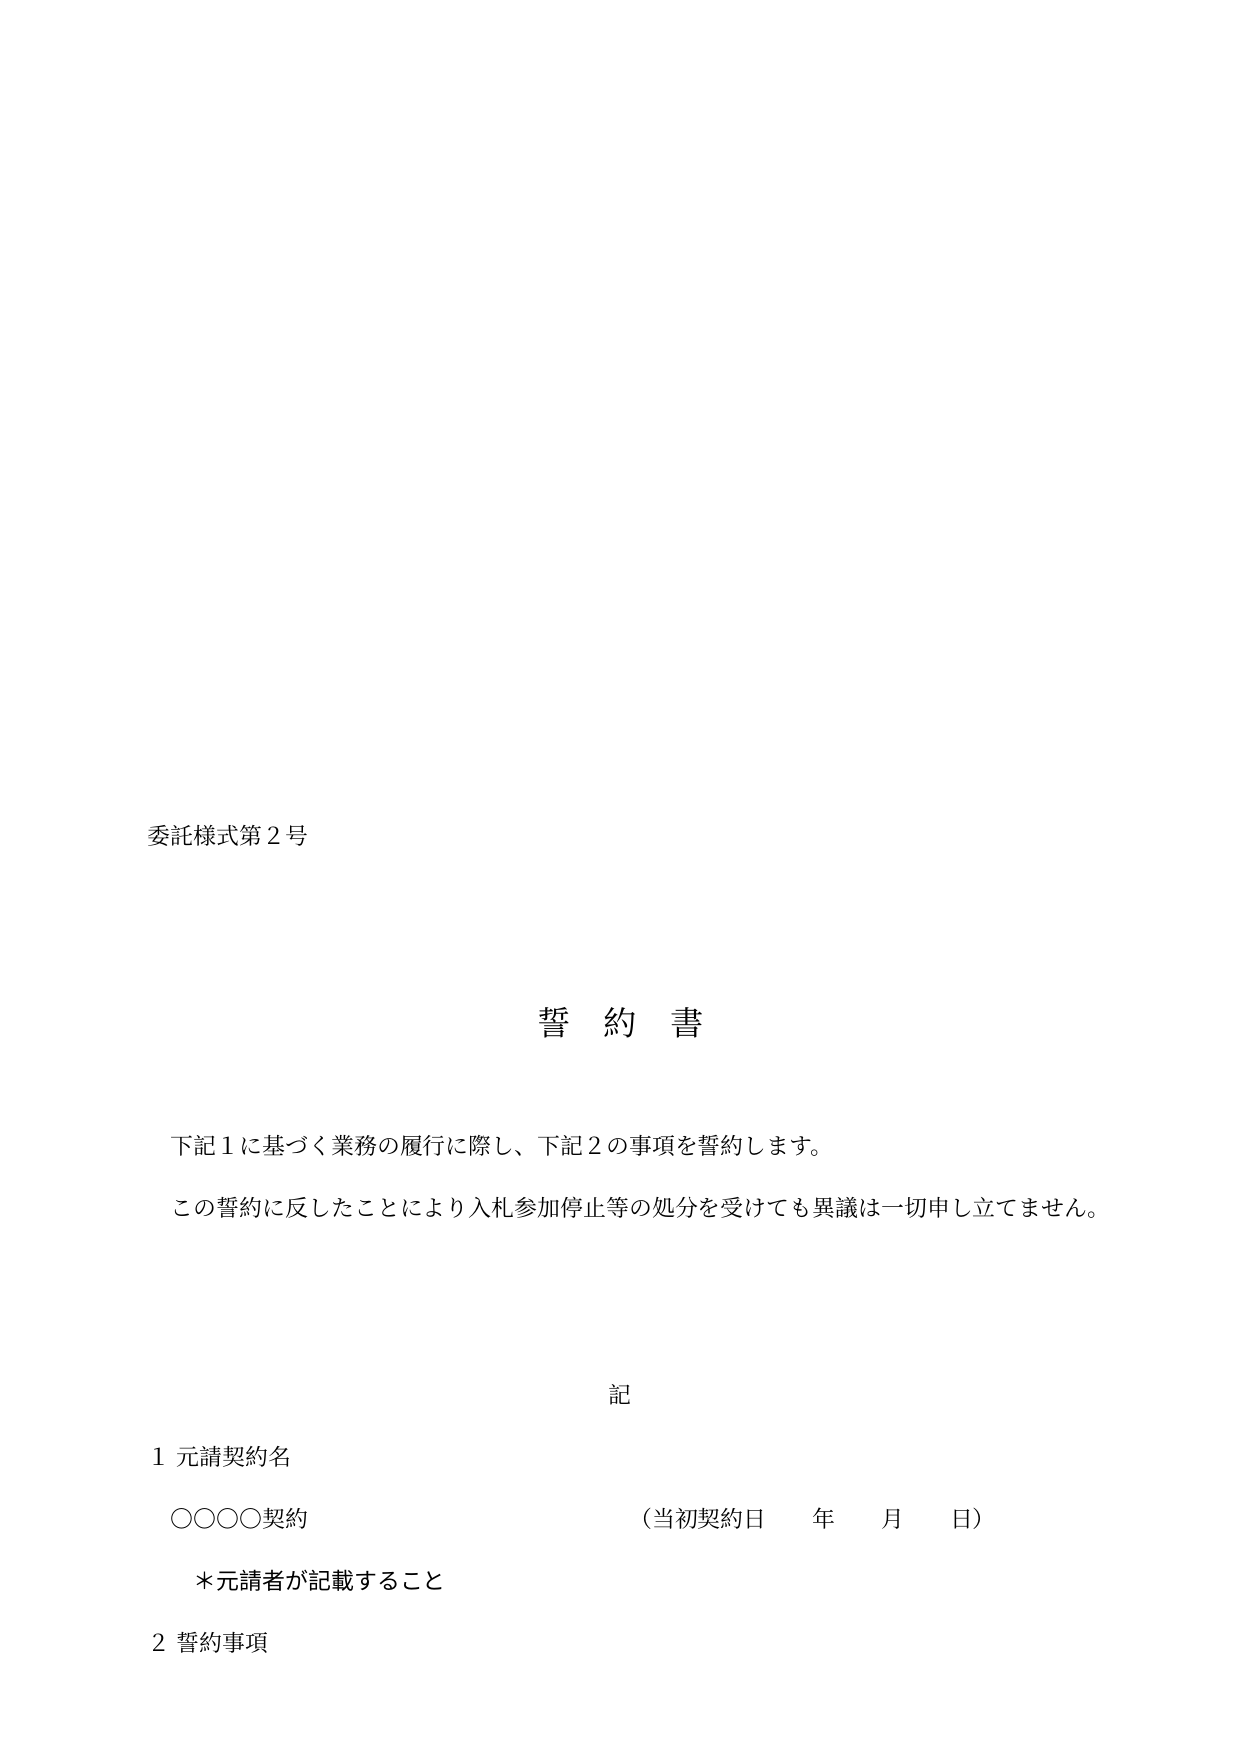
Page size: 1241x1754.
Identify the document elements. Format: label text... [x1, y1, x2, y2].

text ＊元請者が記載すること [148, 1548, 1092, 1610]
text 誓 約 書 [148, 989, 1092, 1052]
text この誓約に反したことにより入札参加停止等の処分を受けても異議は一切申し立てません。 [148, 1176, 1092, 1238]
text 下記１に基づく業務の履行に際し、下記２の事項を誓約します。 [148, 1114, 1092, 1176]
text 委託様式第２号 [148, 803, 1092, 865]
text １ 元請契約名 [148, 1424, 1092, 1486]
text 〇〇〇〇契約 （当初契約日 年 月 日） [148, 1486, 1092, 1548]
text 記 [148, 1362, 1092, 1424]
text ２ 誓約事項 [148, 1610, 1092, 1672]
